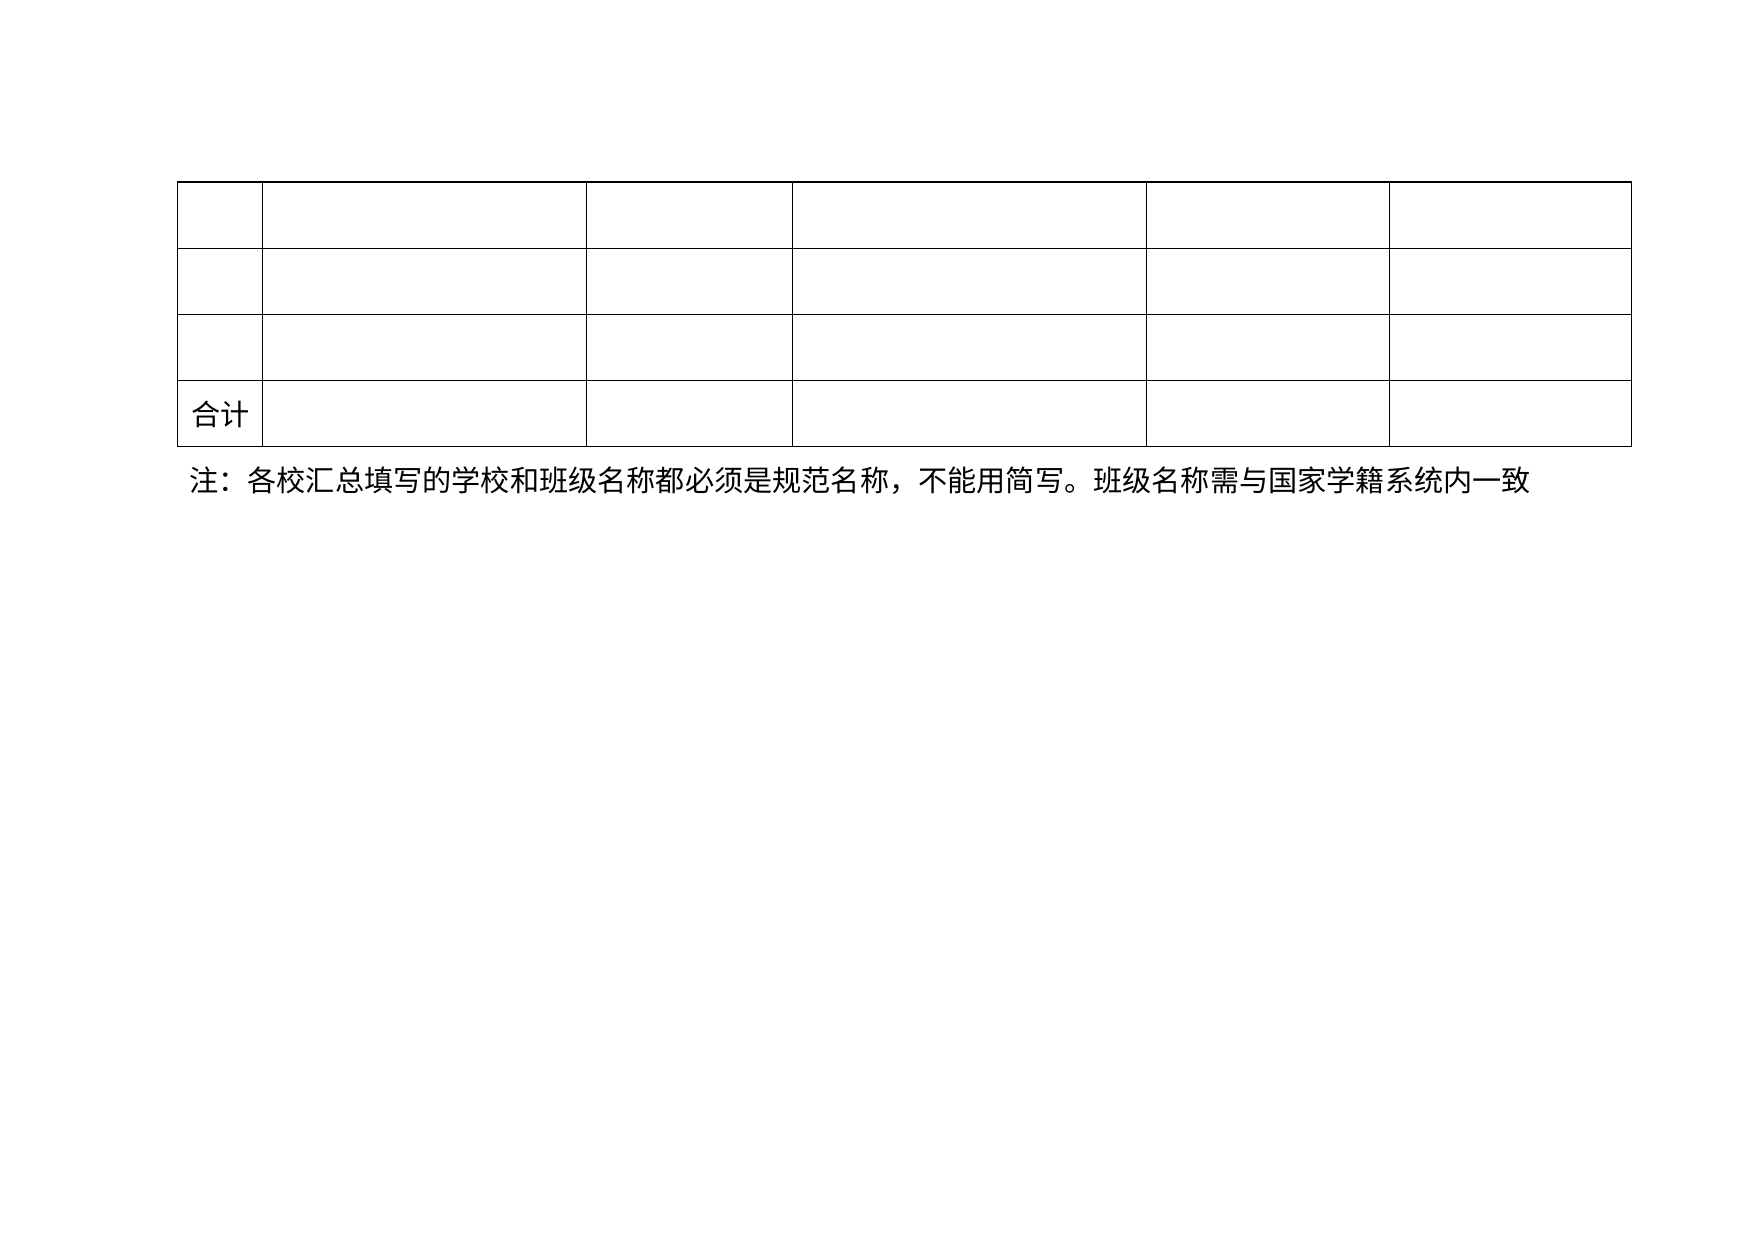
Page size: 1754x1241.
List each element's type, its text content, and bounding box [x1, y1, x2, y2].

table_cell [1147, 183, 1389, 247]
table_cell 合计 [178, 381, 262, 446]
table_cell [793, 315, 1146, 379]
table_cell [587, 381, 792, 446]
table_cell [178, 183, 262, 247]
table_cell [263, 315, 586, 379]
table_cell [1390, 183, 1631, 247]
table_cell [793, 249, 1146, 313]
table_cell [1147, 381, 1389, 446]
table_cell [1390, 381, 1631, 446]
table_cell [793, 183, 1146, 247]
table_cell [178, 315, 262, 379]
table_cell [1147, 315, 1389, 379]
table_cell [587, 183, 792, 247]
table_cell [178, 249, 262, 313]
table_cell [263, 249, 586, 313]
table_cell [587, 315, 792, 379]
table_cell [263, 381, 586, 446]
table_cell [1390, 249, 1631, 313]
table_cell [263, 183, 586, 247]
table_cell [1390, 315, 1631, 379]
table_cell [793, 381, 1146, 446]
table_cell [587, 249, 792, 313]
table_cell [1147, 249, 1389, 313]
text 注：各校汇总填写的学校和班级名称都必须是规范名称，不能用简写。班级名称需与国家学籍系统内一致 [189, 447, 1624, 512]
